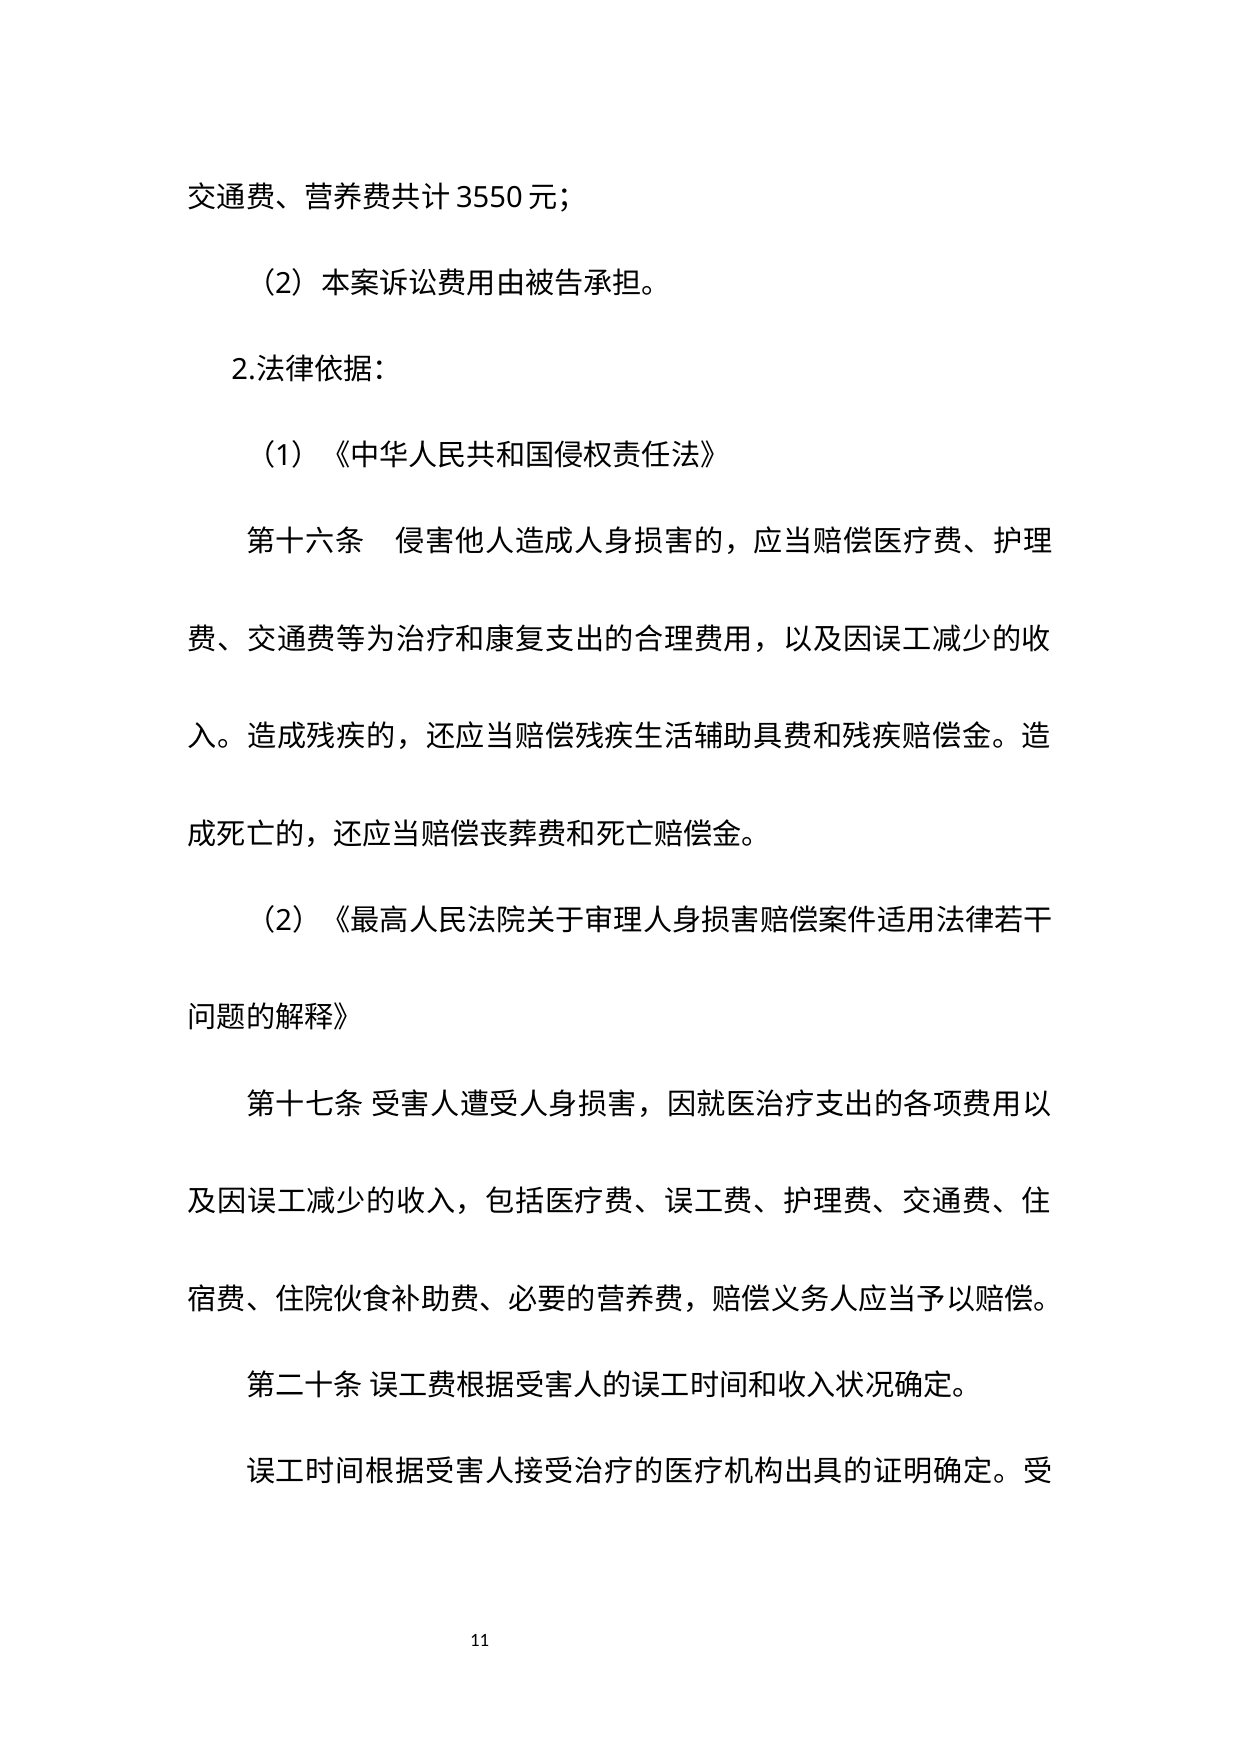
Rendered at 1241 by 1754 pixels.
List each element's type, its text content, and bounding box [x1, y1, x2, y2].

text （1）《中华人民共和国侵权责任法》 [187, 420, 1053, 485]
text 第十六条 侵害他人造成人身损害的，应当赔偿医疗费、护理费、交通费等为治疗和康复支出的合理费用，以及因误工减少的收入。造成残疾的，还应当赔偿残疾生活辅助具费和残疾赔偿金。造成死亡的，还应当赔偿丧葬费和死亡赔偿金。 [187, 507, 1053, 864]
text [187, 1436, 1053, 1501]
text 第十七条 受害人遭受人身损害，因就医治疗支出的各项费用以及因误工减少的收入，包括医疗费、误工费、护理费、交通费、住宿费、住院伙食补助费、必要的营养费，赔偿义务人应当予以赔偿。 [187, 1069, 1053, 1329]
text （2）《最高人民法院关于审理人身损害赔偿案件适用法律若干问题的解释》 [187, 885, 1053, 1048]
text （2）本案诉讼费用由被告承担。 [187, 248, 1053, 313]
text 2.法律依据： [187, 334, 1053, 399]
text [187, 162, 1053, 227]
text 第二十条 误工费根据受害人的误工时间和收入状况确定。 [187, 1350, 1053, 1415]
